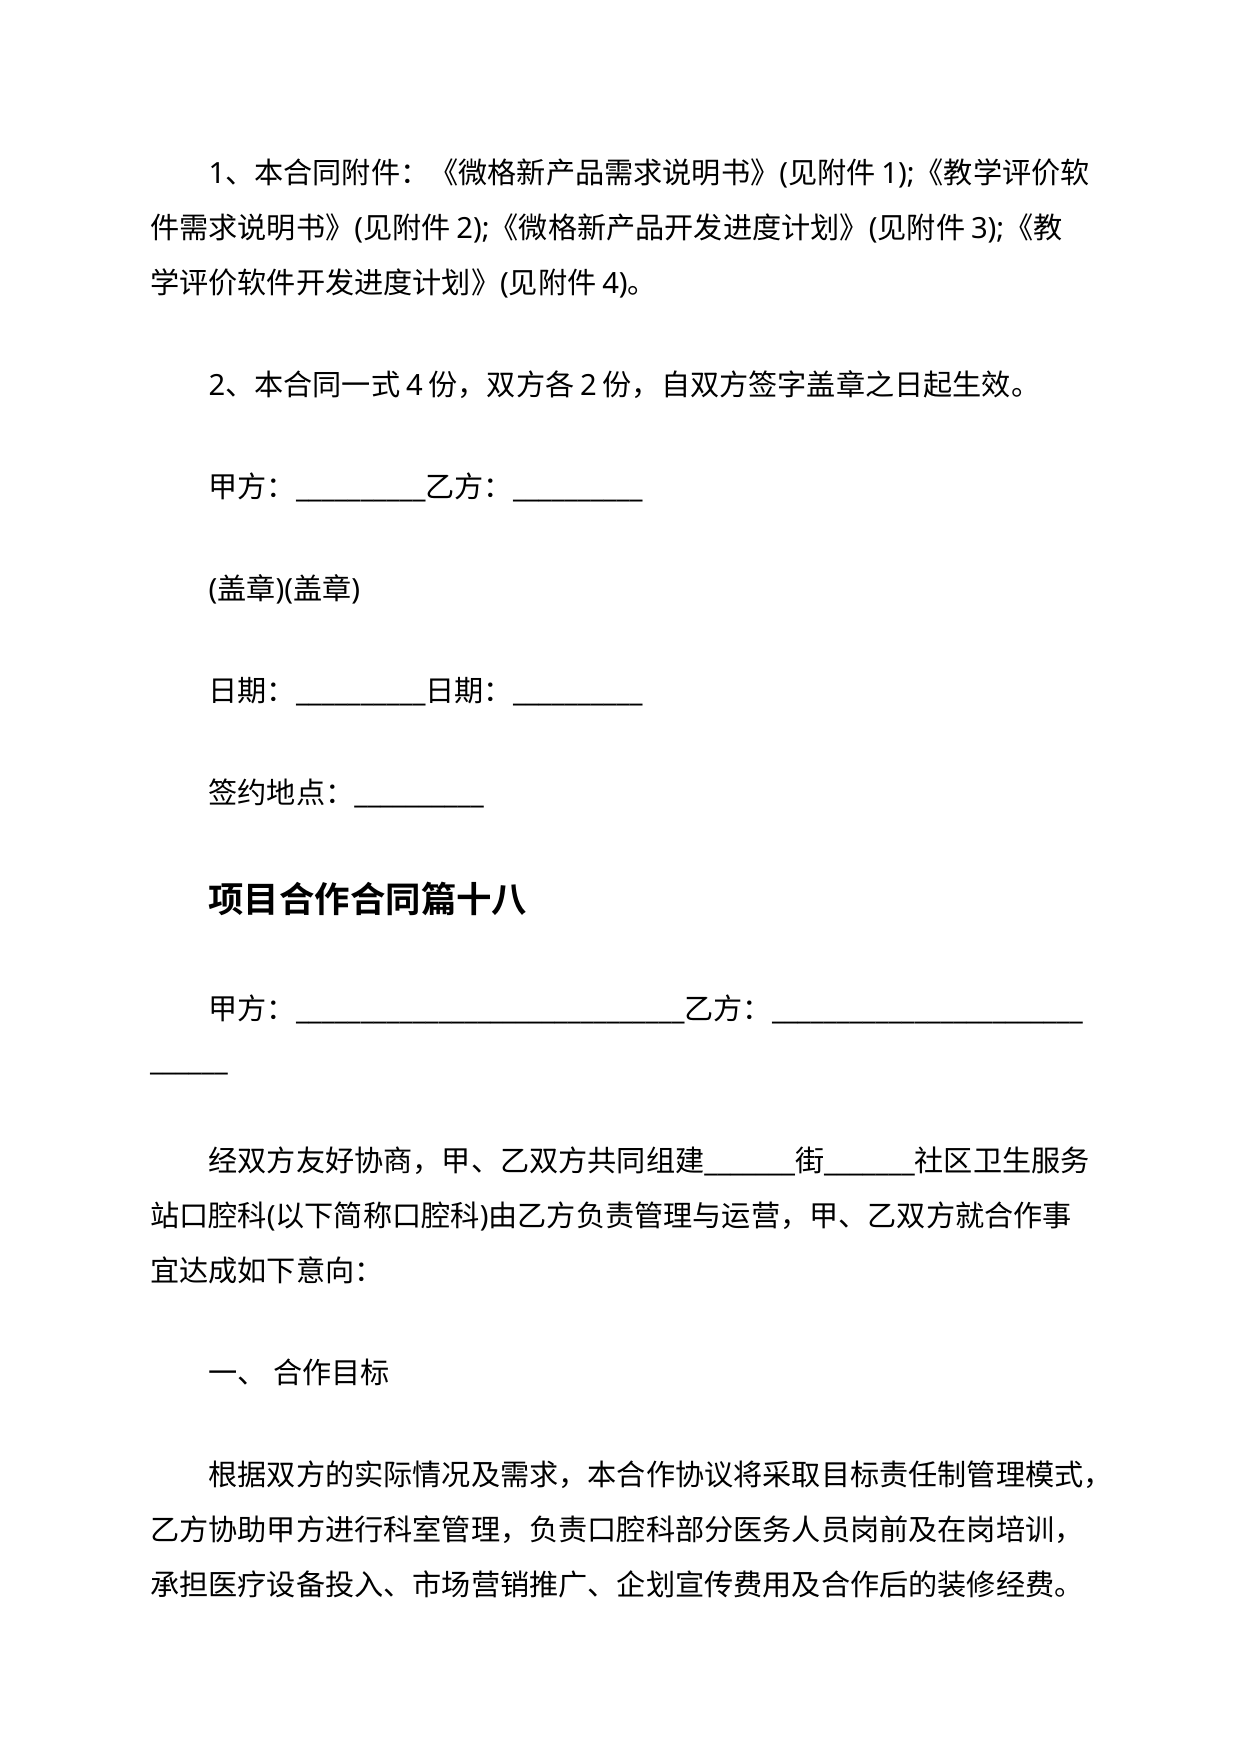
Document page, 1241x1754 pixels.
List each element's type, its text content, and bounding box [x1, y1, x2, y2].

text (盖章)(盖章) [150, 566, 1090, 608]
text 日期：__________日期：__________ [150, 668, 1090, 710]
text 一、 合作目标 [150, 1350, 1090, 1392]
text 2、本合同一式4份，双方各2份，自双方签字盖章之日起生效。 [150, 362, 1090, 404]
text 甲方：__________乙方：__________ [150, 464, 1090, 506]
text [150, 1452, 1090, 1604]
text 经双方友好协商，甲、乙双方共同组建_______街_______社区卫生服务站口腔科(以下简称口腔科)由乙方负责管理与运营，甲、乙双方就合作事宜达成如下意向： [150, 1138, 1090, 1290]
text 签约地点：__________ [150, 770, 1090, 812]
text 甲方：______________________________乙方：______________________________ [150, 985, 1090, 1079]
text 项目合作合同篇十八 [150, 872, 1090, 923]
text 1、本合同附件：《微格新产品需求说明书》(见附件1);《教学评价软件需求说明书》(见附件2);《微格新产品开发进度计划》(见附件3);《教学评价软件开发进度计划》(见附件4)。 [150, 150, 1090, 302]
